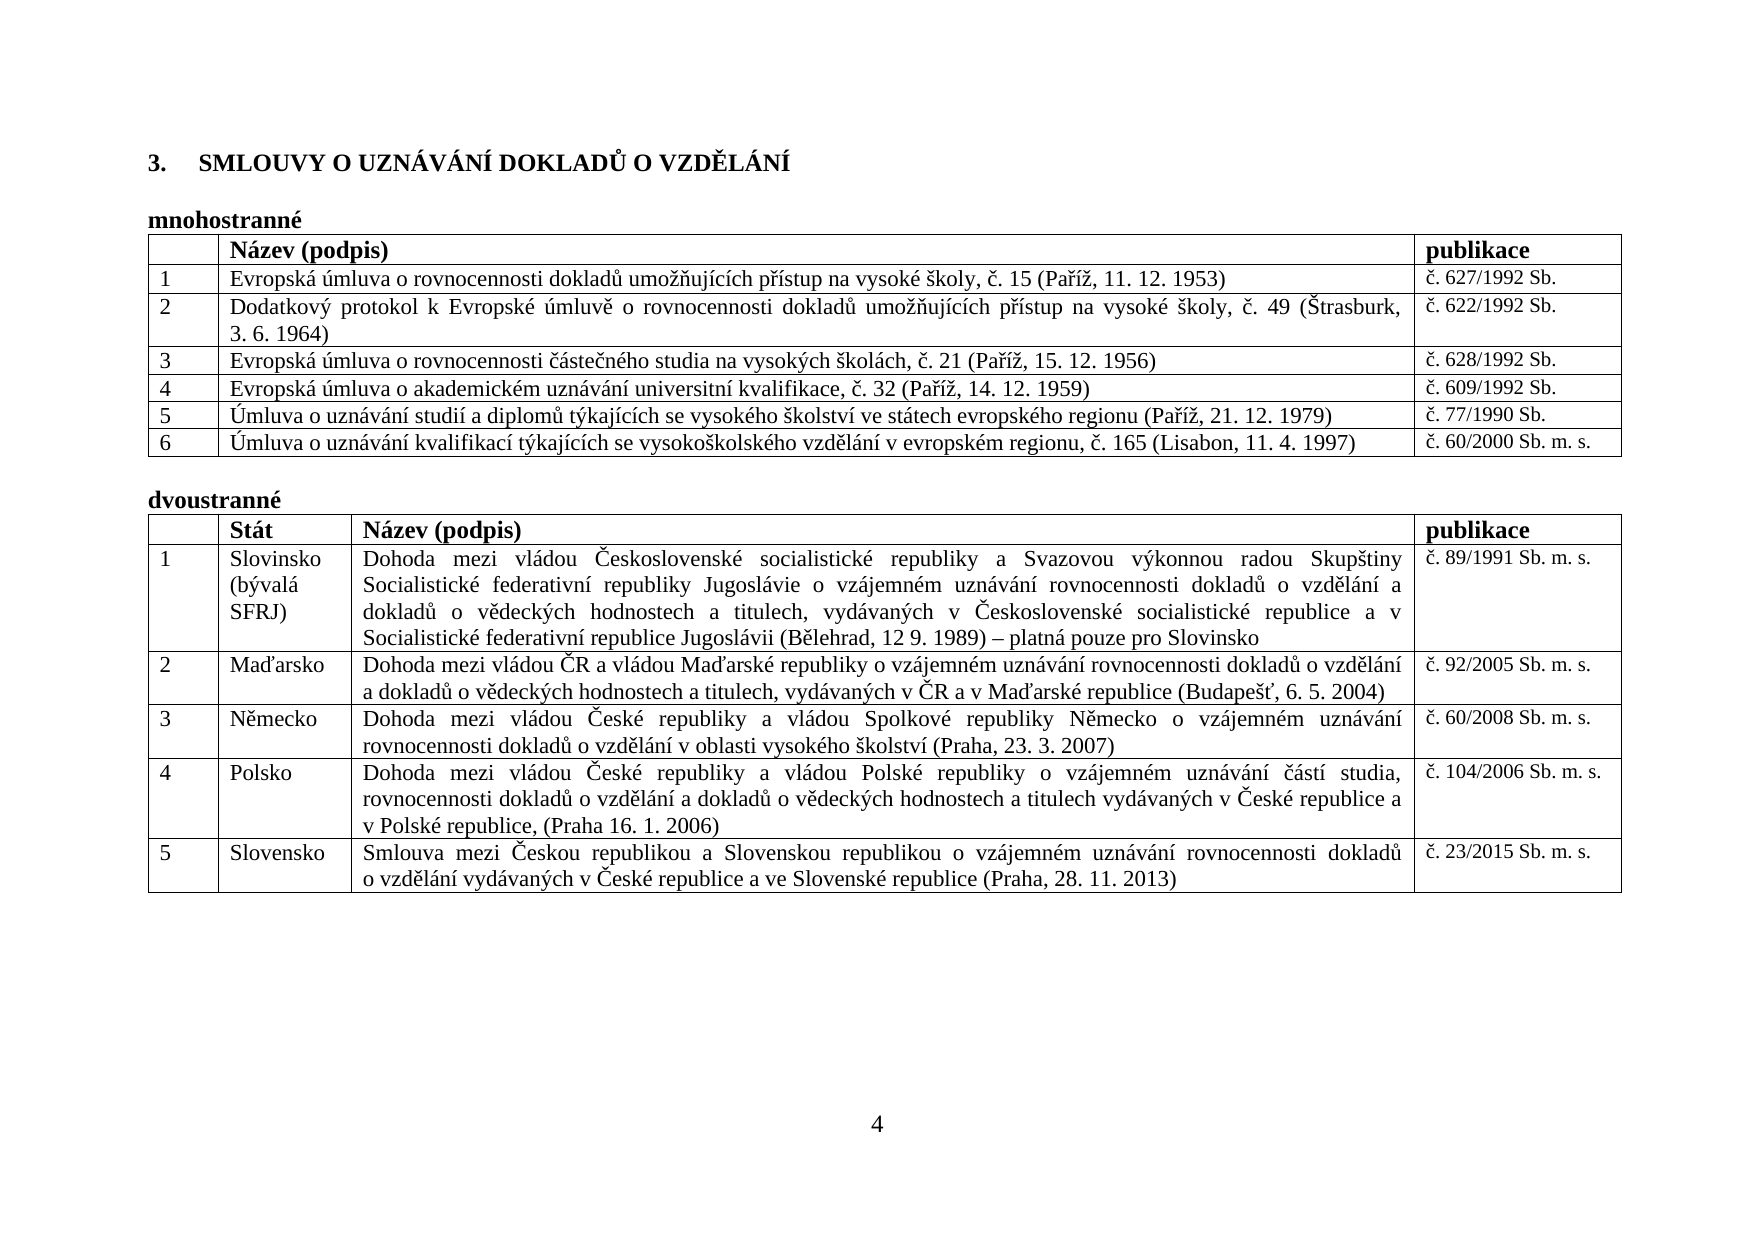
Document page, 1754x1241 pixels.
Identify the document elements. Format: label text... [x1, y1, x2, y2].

table_cell Dohoda mezi vládou Československé socialistické republiky a Svazovou výkonnou radou Skupštiny Socialistické federativní republiky Jugoslávie o vzájemném uznávání rovnocennosti dokladů o vzdělání a dokladů o vědeckých hodnostech a titulech, vydávaných v Československé socialistické republice a v Socialistické federativní republice Jugoslávii (Bělehrad, 12 9. 1989) – platná pouze pro Slovinsko [352, 545, 1414, 651]
table_cell Slovinsko (bývalá SFRJ) [219, 545, 351, 651]
table_cell 1 [149, 545, 218, 651]
table_cell 3 [149, 347, 218, 373]
table_cell č. 89/1991 Sb. m. s. [1415, 545, 1621, 651]
table_header [149, 515, 218, 544]
table_cell Evropská úmluva o rovnocennosti částečného studia na vysokých školách, č. 21 (Paříž, 15. 12. 1956) [219, 347, 1414, 373]
table_cell Dohoda mezi vládou ČR a vládou Maďarské republiky o vzájemném uznávání rovnocennosti dokladů o vzdělání a dokladů o vědeckých hodnostech a titulech, vydávaných v ČR a v Maďarské republice (Budapešť, 6. 5. 2004) [352, 652, 1414, 704]
table_cell č. 60/2000 Sb. m. s. [1415, 429, 1621, 456]
table_cell Polsko [219, 759, 351, 838]
table_cell 6 [149, 429, 218, 456]
table_header publikace [1415, 515, 1621, 544]
table_cell Německo [219, 705, 351, 758]
table_header publikace [1415, 235, 1621, 264]
text 3. SMLOUVY O UZNÁVÁNÍ DOKLADů O VZDĚLÁNÍ [148, 148, 1606, 176]
table_cell 4 [149, 375, 218, 401]
table_header Název (podpis) [219, 235, 1414, 264]
table_cell 2 [149, 652, 218, 704]
table_cell Maďarsko [219, 652, 351, 704]
table_cell Evropská úmluva o akademickém uznávání universitní kvalifikace, č. 32 (Paříž, 14. 12. 1959) [219, 375, 1414, 401]
table_cell 5 [149, 839, 218, 892]
text dvoustranné [148, 486, 1606, 514]
table_cell 4 [149, 759, 218, 838]
table_cell č. 23/2015 Sb. m. s. [1415, 839, 1621, 892]
table_cell č. 60/2008 Sb. m. s. [1415, 705, 1621, 758]
table_header Stát [219, 515, 351, 544]
table_cell č. 92/2005 Sb. m. s. [1415, 652, 1621, 704]
table_cell Slovensko [219, 839, 351, 892]
text mnohostranné [148, 205, 1606, 234]
table_cell 5 [149, 402, 218, 428]
table_cell 3 [149, 705, 218, 758]
table_cell č. 628/1992 Sb. [1415, 347, 1621, 373]
table_cell Dohoda mezi vládou České republiky a vládou Spolkové republiky Německo o vzájemném uznávání rovnocennosti dokladů o vzdělání v oblasti vysokého školství (Praha, 23. 3. 2007) [352, 705, 1414, 758]
table_cell Evropská úmluva o rovnocennosti dokladů umožňujících přístup na vysoké školy, č. 15 (Paříž, 11. 12. 1953) [219, 265, 1414, 292]
table_cell 1 [149, 265, 218, 292]
table_cell Dodatkový protokol k Evropské úmluvě o rovnocennosti dokladů umožňujících přístup na vysoké školy, č. 49 (Štrasburk, 3. 6. 1964) [219, 294, 1414, 346]
table_cell Úmluva o uznávání kvalifikací týkajících se vysokoškolského vzdělání v evropském regionu, č. 165 (Lisabon, 11. 4. 1997) [219, 429, 1414, 456]
table_cell č. 622/1992 Sb. [1415, 294, 1621, 346]
table_cell 2 [149, 294, 218, 346]
table_cell č. 609/1992 Sb. [1415, 375, 1621, 401]
table_cell č. 104/2006 Sb. m. s. [1415, 759, 1621, 838]
table_cell č. 77/1990 Sb. [1415, 402, 1621, 428]
table_header [149, 235, 218, 264]
table_cell Dohoda mezi vládou České republiky a vládou Polské republiky o vzájemném uznávání částí studia, rovnocennosti dokladů o vzdělání a dokladů o vědeckých hodnostech a titulech vydávaných v České republice a v Polské republice, (Praha 16. 1. 2006) [352, 759, 1414, 838]
table_cell č. 627/1992 Sb. [1415, 265, 1621, 292]
table_cell Úmluva o uznávání studií a diplomů týkajících se vysokého školství ve státech evropského regionu (Paříž, 21. 12. 1979) [219, 402, 1414, 428]
table_header Název (podpis) [352, 515, 1414, 544]
table_cell Smlouva mezi Českou republikou a Slovenskou republikou o vzájemném uznávání rovnocennosti dokladů o vzdělání vydávaných v České republice a ve Slovenské republice (Praha, 28. 11. 2013) [352, 839, 1414, 892]
